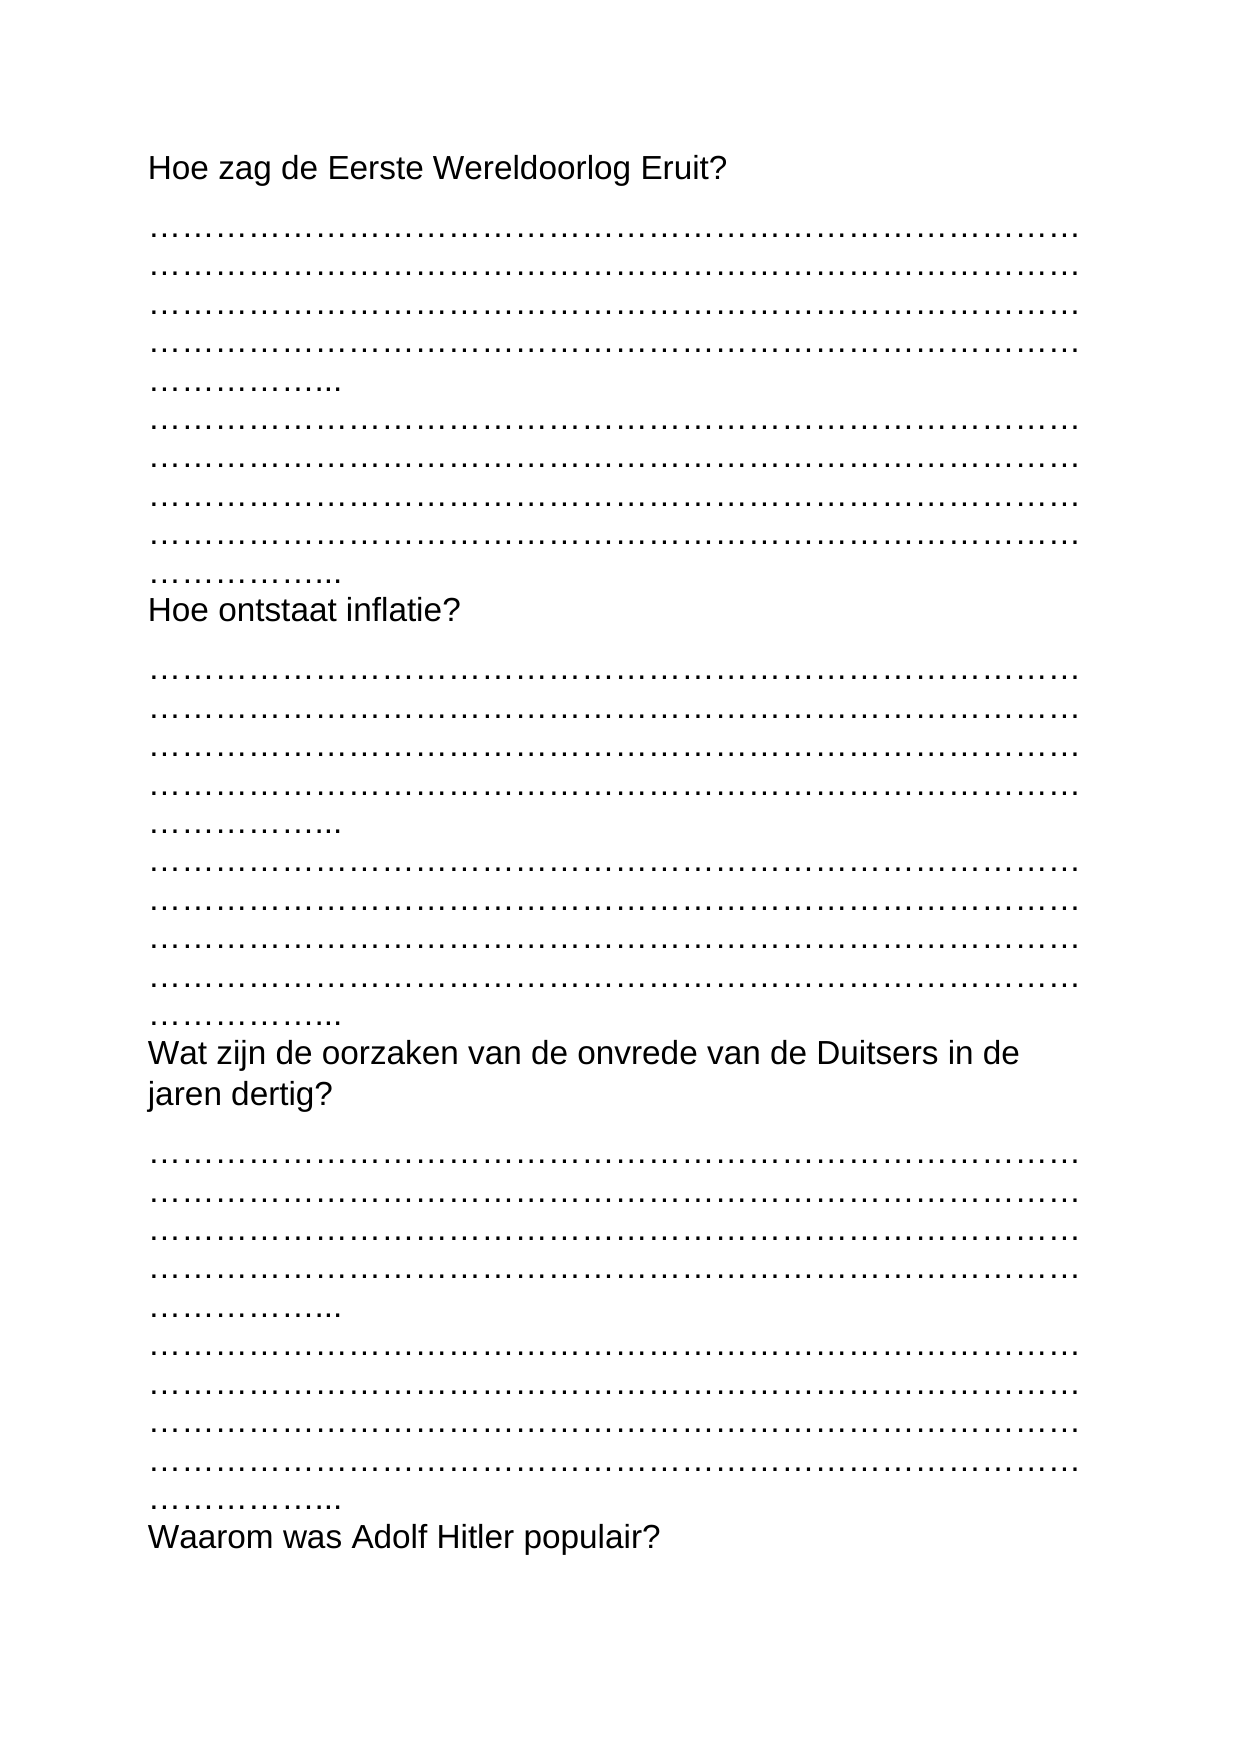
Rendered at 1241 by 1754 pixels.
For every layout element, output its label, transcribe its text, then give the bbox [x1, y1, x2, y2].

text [148, 1324, 1092, 1517]
text Hoe ontstaat inflatie? [148, 590, 1092, 629]
text Waarom was Adolf Hitler populair? [148, 1517, 1092, 1555]
text Hoe zag de Eerste Wereldoorlog Eruit? [148, 148, 1092, 186]
text ………………………………………………………………………………………………………………………………………………………………………………………………………………………………………………………………………………………………………………………... [148, 648, 1092, 841]
text ………………………………………………………………………………………………………………………………………………………………………………………………………………………………………………………………………………………………………………………... [148, 206, 1092, 398]
text ………………………………………………………………………………………………………………………………………………………………………………………………………………………………………………………………………………………………………………………... [148, 1132, 1092, 1324]
text ………………………………………………………………………………………………………………………………………………………………………………………………………………………………………………………………………………………………………………………... [148, 841, 1092, 1033]
text ………………………………………………………………………………………………………………………………………………………………………………………………………………………………………………………………………………………………………………………... [148, 398, 1092, 590]
text Wat zijn de oorzaken van de onvrede van de Duitsers in de jaren dertig? [148, 1033, 1092, 1113]
